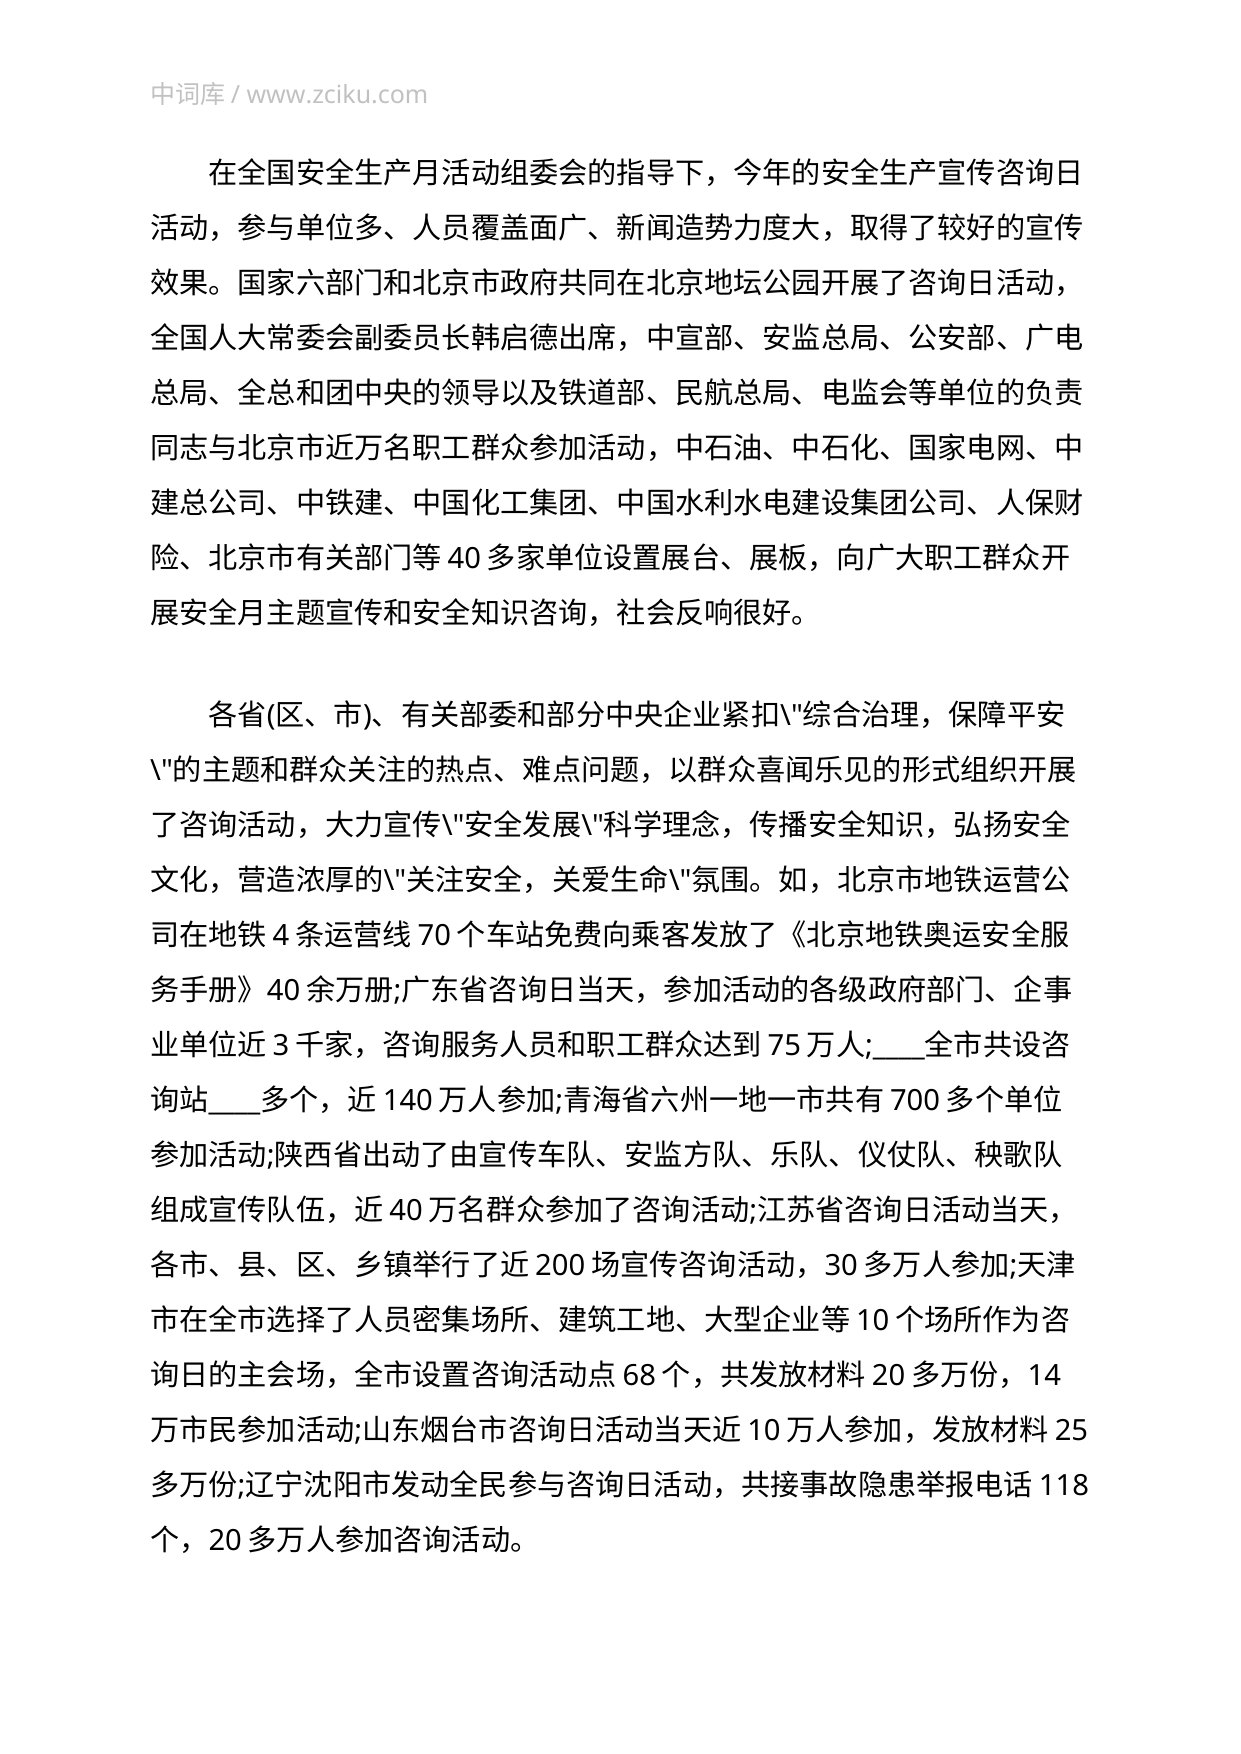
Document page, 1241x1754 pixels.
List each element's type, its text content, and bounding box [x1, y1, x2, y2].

text 各省(区、市)、有关部委和部分中央企业紧扣\"综合治理，保障平安\"的主题和群众关注的热点、难点问题，以群众喜闻乐见的形式组织开展了咨询活动，大力宣传\"安全发展\"科学理念，传播安全知识，弘扬安全文化，营造浓厚的\"关注安全，关爱生命\"氛围。如，北京市地铁运营公司在地铁4条运营线70个车站免费向乘客发放了《北京地铁奥运安全服务手册》40余万册;广东省咨询日当天，参加活动的各级政府部门、企事业单位近3千家，咨询服务人员和职工群众达到75万人;____全市共设咨询站____多个，近140万人参加;青海省六州一地一市共有700多个单位参加活动;陕西省出动了由宣传车队、安监方队、乐队、仪仗队、秧歌队组成宣传队伍，近40万名群众参加了咨询活动;江苏省咨询日活动当天，各市、县、区、乡镇举行了近200场宣传咨询活动，30多万人参加;天津市在全市选择了人员密集场所、建筑工地、大型企业等10个场所作为咨询日的主会场，全市设置咨询活动点68个，共发放材料20多万份，14万市民参加活动;山东烟台市咨询日活动当天近10万人参加，发放材料25多万份;辽宁沈阳市发动全民参与咨询日活动，共接事故隐患举报电话118个，20多万人参加咨询活动。 [150, 691, 1090, 1558]
text 在全国安全生产月活动组委会的指导下，今年的安全生产宣传咨询日活动，参与单位多、人员覆盖面广、新闻造势力度大，取得了较好的宣传效果。国家六部门和北京市政府共同在北京地坛公园开展了咨询日活动，全国人大常委会副委员长韩启德出席，中宣部、安监总局、公安部、广电总局、全总和团中央的领导以及铁道部、民航总局、电监会等单位的负责同志与北京市近万名职工群众参加活动，中石油、中石化、国家电网、中建总公司、中铁建、中国化工集团、中国水利水电建设集团公司、人保财险、北京市有关部门等40多家单位设置展台、展板，向广大职工群众开展安全月主题宣传和安全知识咨询，社会反响很好。 [150, 150, 1090, 632]
